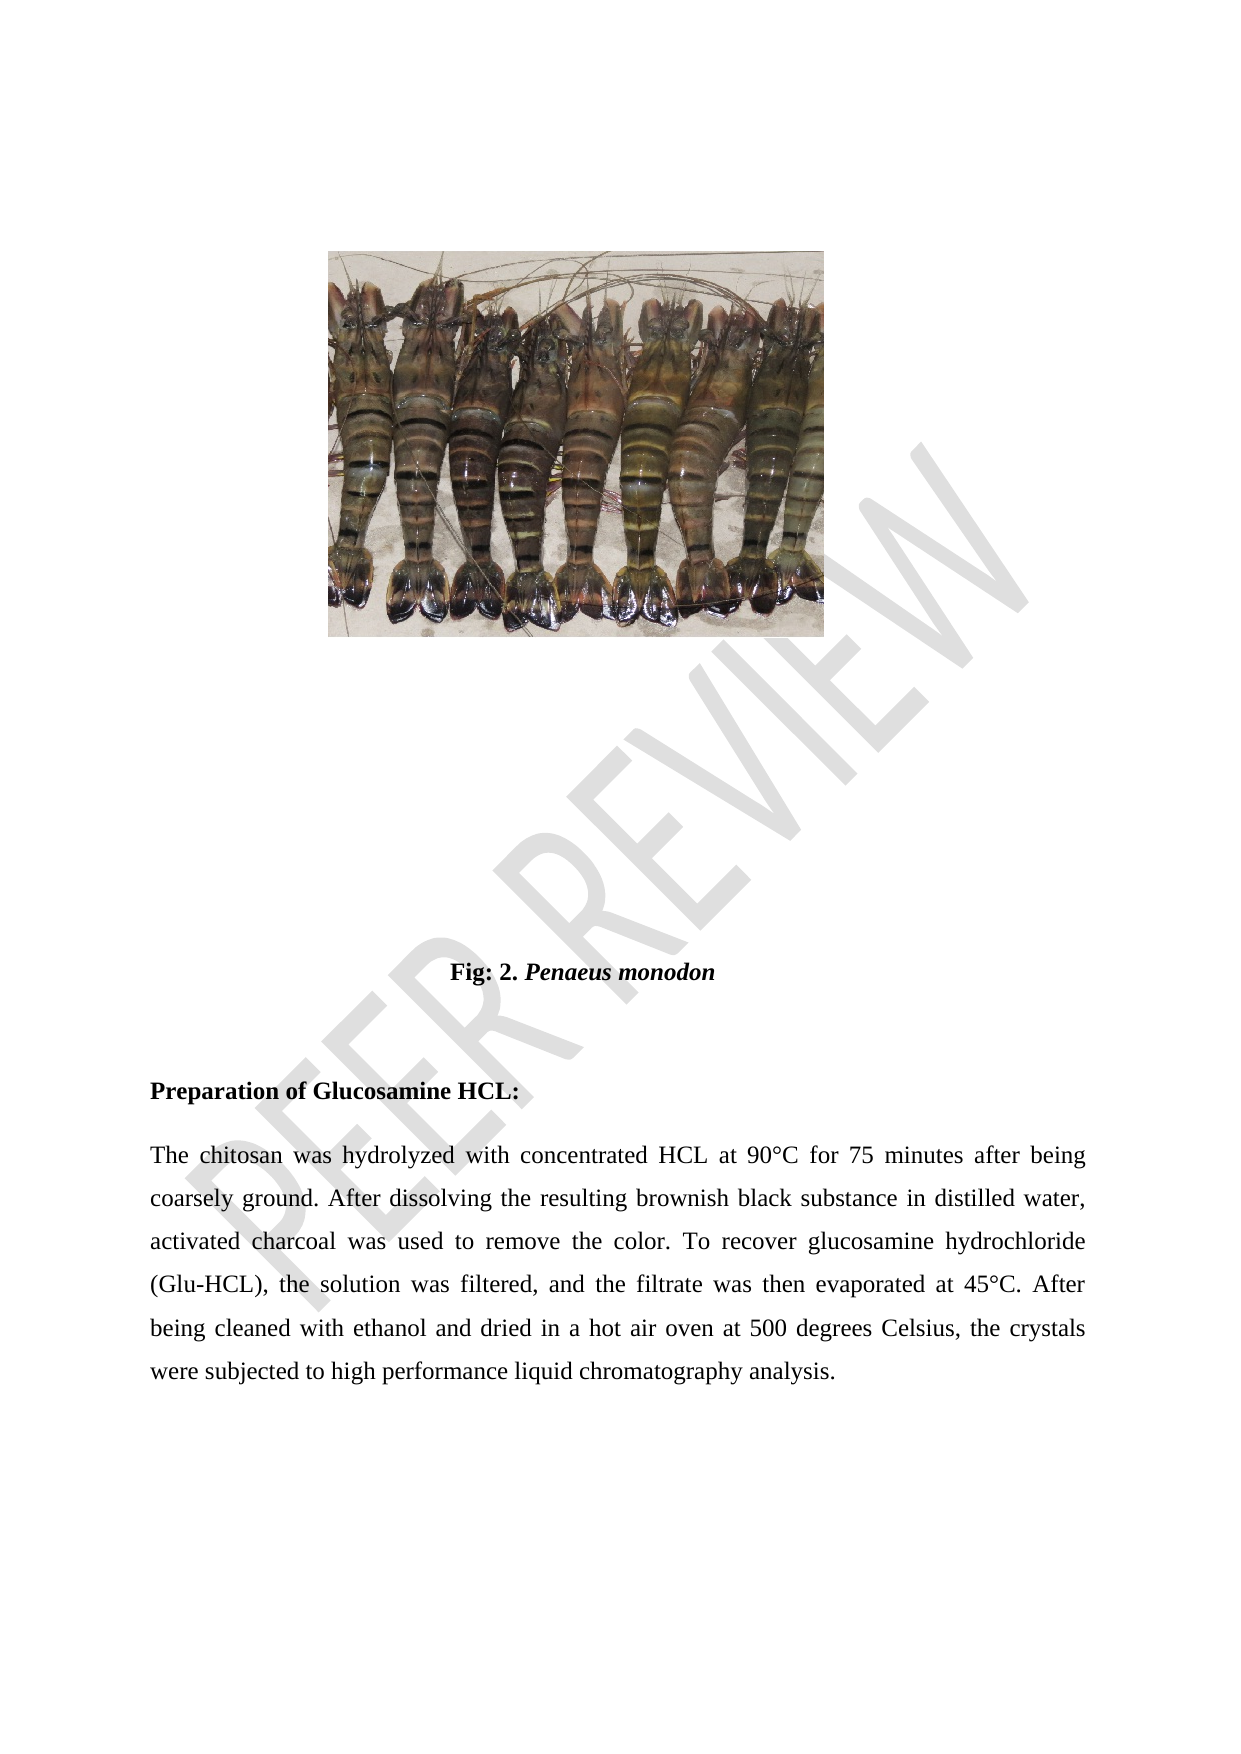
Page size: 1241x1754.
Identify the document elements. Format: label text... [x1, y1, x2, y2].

picture [328, 251, 824, 638]
text Preparation of Glucosamine HCL: [150, 1076, 1087, 1105]
text The chitosan was hydrolyzed with concentrated HCL at 90°C for 75 minutes after being coarsely ground. After dissolving the resulting brownish black substance in distilled water, activated charcoal was used to remove the color. To recover glucosamine hydrochloride (Glu-HCL), the solution was filtered, and the filtrate was then evaporated at 45°C. After being cleaned with ethanol and dried in a hot air oven at 500 degrees Celsius, the crystals were subjected to high performance liquid chromatography analysis. [150, 1140, 1087, 1384]
text Fig: 2. Penaeus monodon [375, 957, 1097, 985]
